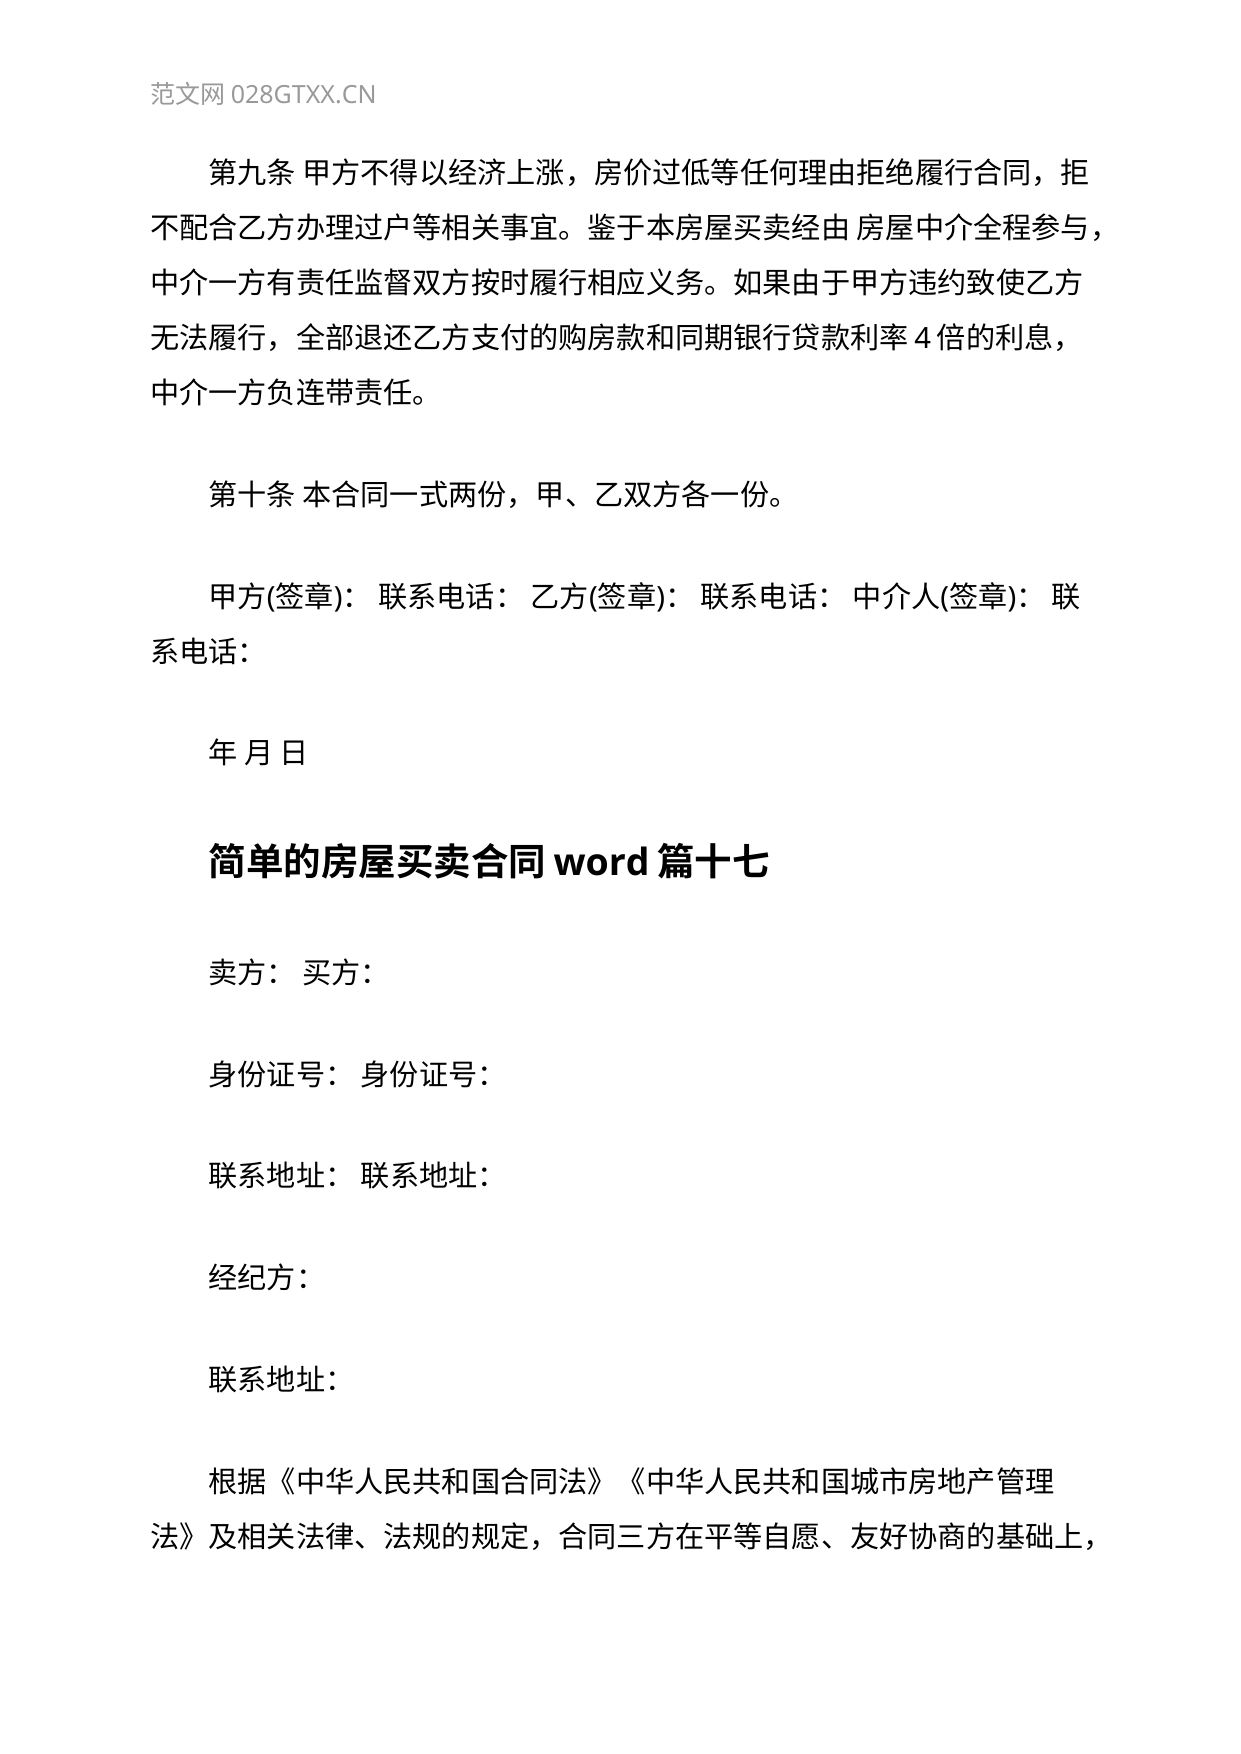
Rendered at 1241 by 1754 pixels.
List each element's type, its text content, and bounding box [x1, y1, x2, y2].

text 简单的房屋买卖合同word篇十七 [150, 832, 1090, 886]
text 联系地址： 联系地址： [150, 1153, 1090, 1195]
text 卖方： 买方： [150, 949, 1090, 992]
text 年 月 日 [150, 730, 1090, 772]
text 第十条 本合同一式两份，甲、乙双方各一份。 [150, 471, 1090, 514]
text 身份证号： 身份证号： [150, 1051, 1090, 1093]
text 甲方(签章)： 联系电话： 乙方(签章)： 联系电话： 中介人(签章)： 联系电话： [150, 573, 1090, 671]
text 联系地址： [150, 1356, 1090, 1399]
text 经纪方： [150, 1255, 1090, 1297]
text 第九条 甲方不得以经济上涨，房价过低等任何理由拒绝履行合同，拒不配合乙方办理过户等相关事宜。鉴于本房屋买卖经由 房屋中介全程参与，中介一方有责任监督双方按时履行相应义务。如果由于甲方违约致使乙方无法履行，全部退还乙方支付的购房款和同期银行贷款利率4倍的利息，中介一方负连带责任。 [150, 150, 1090, 412]
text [150, 1458, 1090, 1555]
